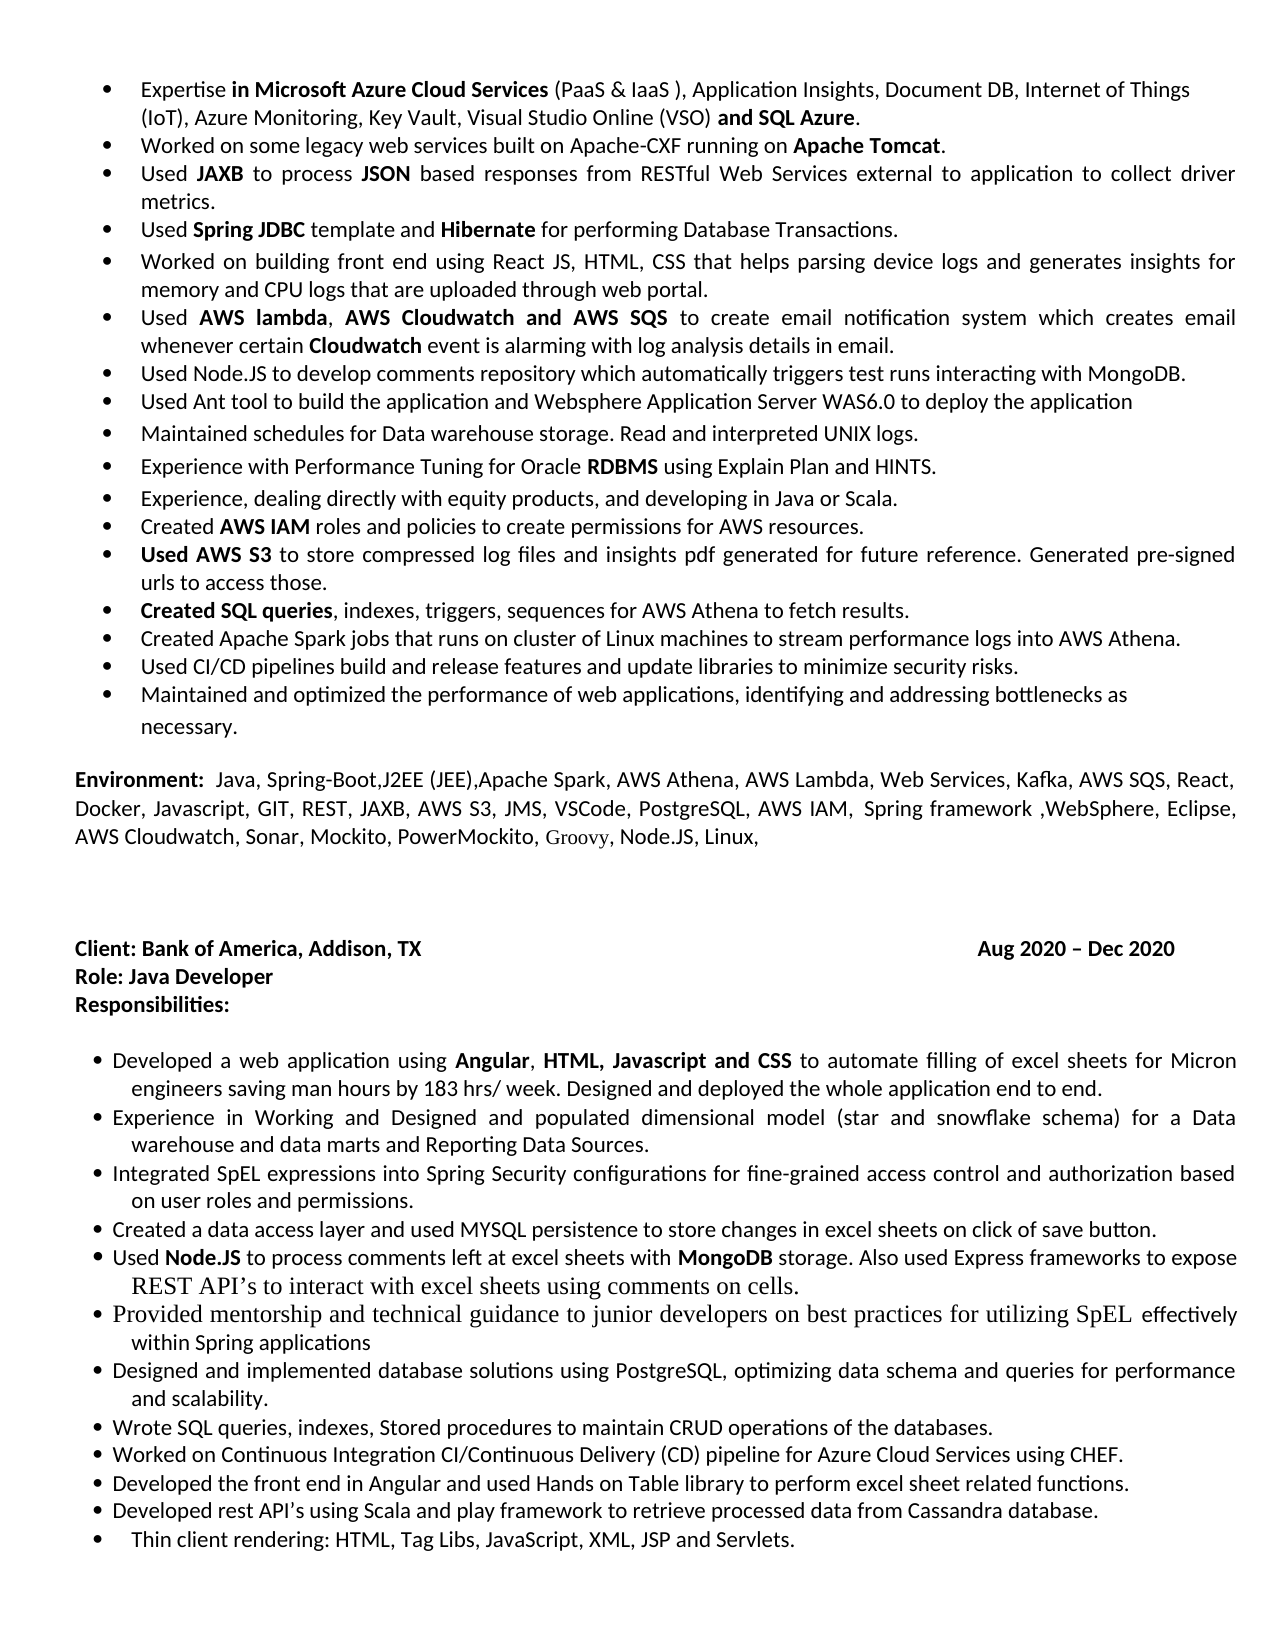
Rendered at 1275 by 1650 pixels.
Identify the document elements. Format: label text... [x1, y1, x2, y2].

list Experience with Performance Tuning for Oracle RDBMS using Explain Plan and HINTS. [103, 452, 1200, 480]
list Used Node.JS to develop comments repository which automatically triggers test runs interacting with MongoDB. [103, 359, 1237, 387]
list Developed a web application using Angular, HTML, Javascript and CSS to automate filling of excel sheets for Micron engineers saving man hours by 183 hrs/ week. Designed and deployed the whole application end to end. [94, 1047, 1237, 1103]
list Maintained schedules for Data warehouse storage. Read and interpreted UNIX logs. [103, 419, 1200, 448]
list Experience in Working and Designed and populated dimensional model (star and snowflake schema) for a Data warehouse and data marts and Reporting Data Sources. [94, 1103, 1237, 1159]
list Worked on some legacy web services built on Apache-CXF running on Apache Tomcat. [103, 131, 1200, 159]
list Worked on Continuous Integration CI/Continuous Delivery (CD) pipeline for Azure Cloud Services using CHEF. [94, 1441, 1237, 1469]
list Developed the front end in Angular and used Hands on Table library to perform excel sheet related functions. [94, 1469, 1237, 1497]
list Wrote SQL queries, indexes, Stored procedures to maintain CRUD operations of the databases. [94, 1413, 1237, 1441]
list Used AWS lambda, AWS Cloudwatch and AWS SQS to create email notification system which creates email whenever certain Cloudwatch event is alarming with log analysis details in email. [103, 303, 1237, 359]
list Created SQL queries, indexes, triggers, sequences for AWS Athena to fetch results. [103, 596, 1237, 624]
list Designed and implemented database solutions using PostgreSQL, optimizing data schema and queries for performance and scalability. [94, 1357, 1237, 1413]
list Used Ant tool to build the application and Websphere Application Server WAS6.0 to deploy the application [103, 387, 1200, 415]
list Maintained and optimized the performance of web applications, identifying and addressing bottlenecks as necessary. [103, 680, 1200, 740]
text Environment: Java, Spring-Boot,J2EE (JEE),Apache Spark, AWS Athena, AWS Lambda, Web Services, Kafka, AWS SQS, React, Docker, Javascript, GIT, REST, JAXB, AWS S3, JMS, VSCode, PostgreSQL, AWS IAM, Spring framework ,WebSphere, Eclipse, AWS Cloudwatch, Sonar, Mockito, PowerMockito, Groovy, Node.JS, Linux, [75, 765, 1237, 850]
list Used Node.JS to process comments left at excel sheets with MongoDB storage. Also used Express frameworks to expose REST API’s to interact with excel sheets using comments on cells. [94, 1243, 1237, 1299]
list Created a data access layer and used MYSQL persistence to store changes in excel sheets on click of save button. [94, 1215, 1237, 1243]
list Worked on building front end using React JS, HTML, CSS that helps parsing device logs and generates insights for memory and CPU logs that are uploaded through web portal. [103, 247, 1237, 303]
list Expertise in Microsoft Azure Cloud Services (PaaS & IaaS ), Application Insights, Document DB, Internet of Things (IoT), Azure Monitoring, Key Vault, Visual Studio Online (VSO) and SQL Azure. [103, 75, 1200, 131]
list Created AWS IAM roles and policies to create permissions for AWS resources. [103, 512, 1237, 540]
text Role: Java Developer [75, 962, 1237, 991]
list Used JAXB to process JSON based responses from RESTful Web Services external to application to collect driver metrics. [103, 159, 1237, 215]
text Responsibilities: [75, 991, 1237, 1018]
list Created Apache Spark jobs that runs on cluster of Linux machines to stream performance logs into AWS Athena. [103, 624, 1237, 652]
list Used Spring JDBC template and Hibernate for performing Database Transactions. [103, 215, 1200, 243]
list Thin client rendering: HTML, Tag Libs, JavaScript, XML, JSP and Servlets. [94, 1525, 1200, 1553]
list Integrated SpEL expressions into Spring Security configurations for fine-grained access control and authorization based on user roles and permissions. [94, 1159, 1237, 1215]
list Provided mentorship and technical guidance to junior developers on best practices for utilizing SpEL effectively within Spring applications [94, 1299, 1237, 1357]
text Client: Bank of America, Addison, TX Aug 2020 – Dec 2020 [75, 934, 1237, 962]
list Used CI/CD pipelines build and release features and update libraries to minimize security risks. [103, 652, 1237, 680]
list Experience, dealing directly with equity products, and developing in Java or Scala. [103, 484, 1200, 512]
list Used AWS S3 to store compressed log files and insights pdf generated for future reference. Generated pre-signed urls to access those. [103, 540, 1237, 596]
list Developed rest API’s using Scala and play framework to retrieve processed data from Cassandra database. [94, 1497, 1237, 1525]
